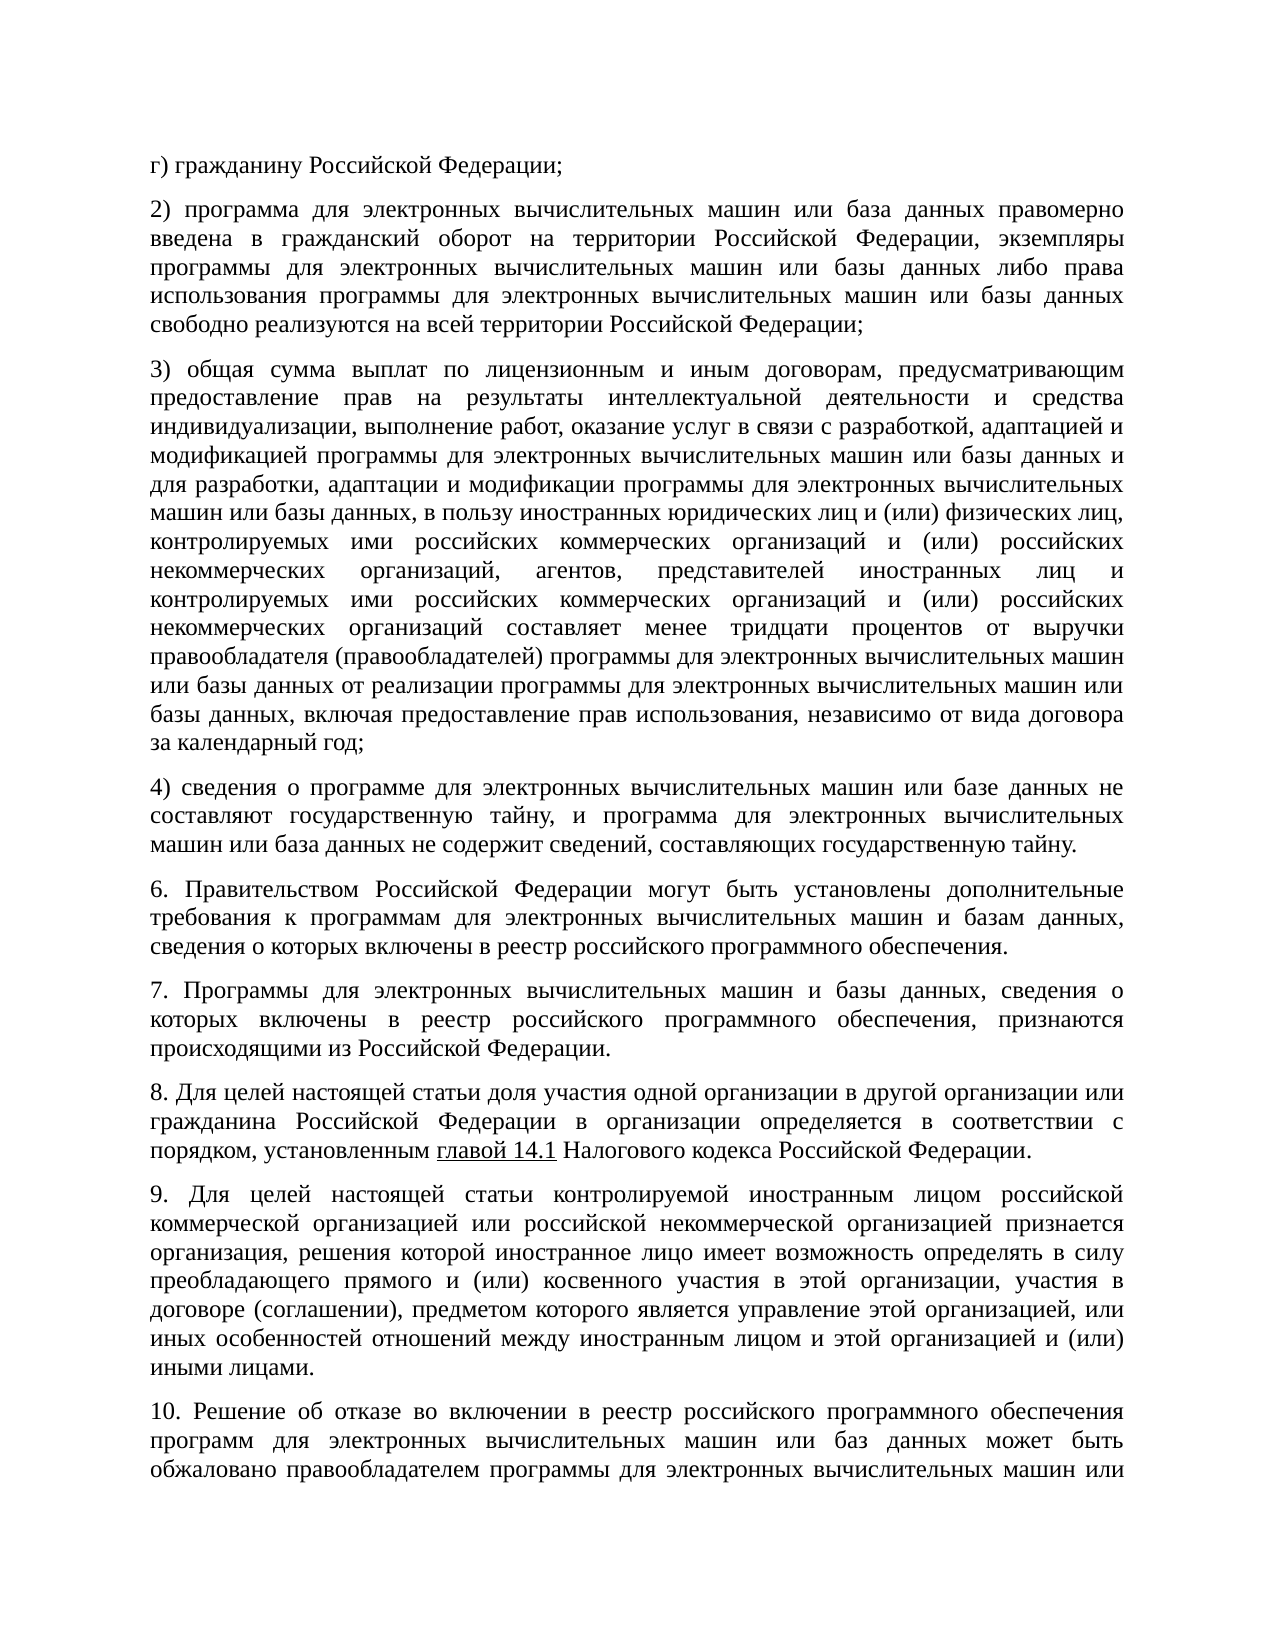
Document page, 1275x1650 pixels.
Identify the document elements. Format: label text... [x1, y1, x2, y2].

text 7. Программы для электронных вычислительных машин и базы данных, сведения о которых включены в реестр российского программного обеспечения, признаются происходящими из Российской Федерации. [150, 976, 1125, 1062]
text 2) программа для электронных вычислительных машин или база данных правомерно введена в гражданский оборот на территории Российской Федерации, экземпляры программы для электронных вычислительных машин или базы данных либо права использования программы для электронных вычислительных машин или базы данных свободно реализуются на всей территории Российской Федерации; [150, 194, 1125, 338]
text г) гражданину Российской Федерации; [150, 150, 1125, 179]
text 9. Для целей настоящей статьи контролируемой иностранным лицом российской коммерческой организацией или российской некоммерческой организацией признается организация, решения которой иностранное лицо имеет возможность определять в силу преобладающего прямого и (или) косвенного участия в этой организации, участия в договоре (соглашении), предметом которого является управление этой организацией, или иных особенностей отношений между иностранным лицом и этой организацией и (или) иными лицами. [150, 1179, 1125, 1381]
text 8. Для целей настоящей статьи доля участия одной организации в другой организации или гражданина Российской Федерации в организации определяется в соответствии с порядком, установленным главой 14.1 Налогового кодекса Российской Федерации. [150, 1077, 1125, 1164]
text 3) общая сумма выплат по лицензионным и иным договорам, предусматривающим предоставление прав на результаты интеллектуальной деятельности и средства индивидуализации, выполнение работ, оказание услуг в связи с разработкой, адаптацией и модификацией программы для электронных вычислительных машин или базы данных и для разработки, адаптации и модификации программы для электронных вычислительных машин или базы данных, в пользу иностранных юридических лиц и (или) физических лиц, контролируемых ими российских коммерческих организаций и (или) российских некоммерческих организаций, агентов, представителей иностранных лиц и контролируемых ими российских коммерческих организаций и (или) российских некоммерческих организаций составляет менее тридцати процентов от выручки правообладателя (правообладателей) программы для электронных вычислительных машин или базы данных от реализации программы для электронных вычислительных машин или базы данных, включая предоставление прав использования, независимо от вида договора за календарный год; [150, 354, 1125, 756]
text 6. Правительством Российской Федерации могут быть установлены дополнительные требования к программам для электронных вычислительных машин и базам данных, сведения о которых включены в реестр российского программного обеспечения. [150, 874, 1125, 960]
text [150, 1396, 1125, 1482]
text 4) сведения о программе для электронных вычислительных машин или базе данных не составляют государственную тайну, и программа для электронных вычислительных машин или база данных не содержит сведений, составляющих государственную тайну. [150, 772, 1125, 858]
